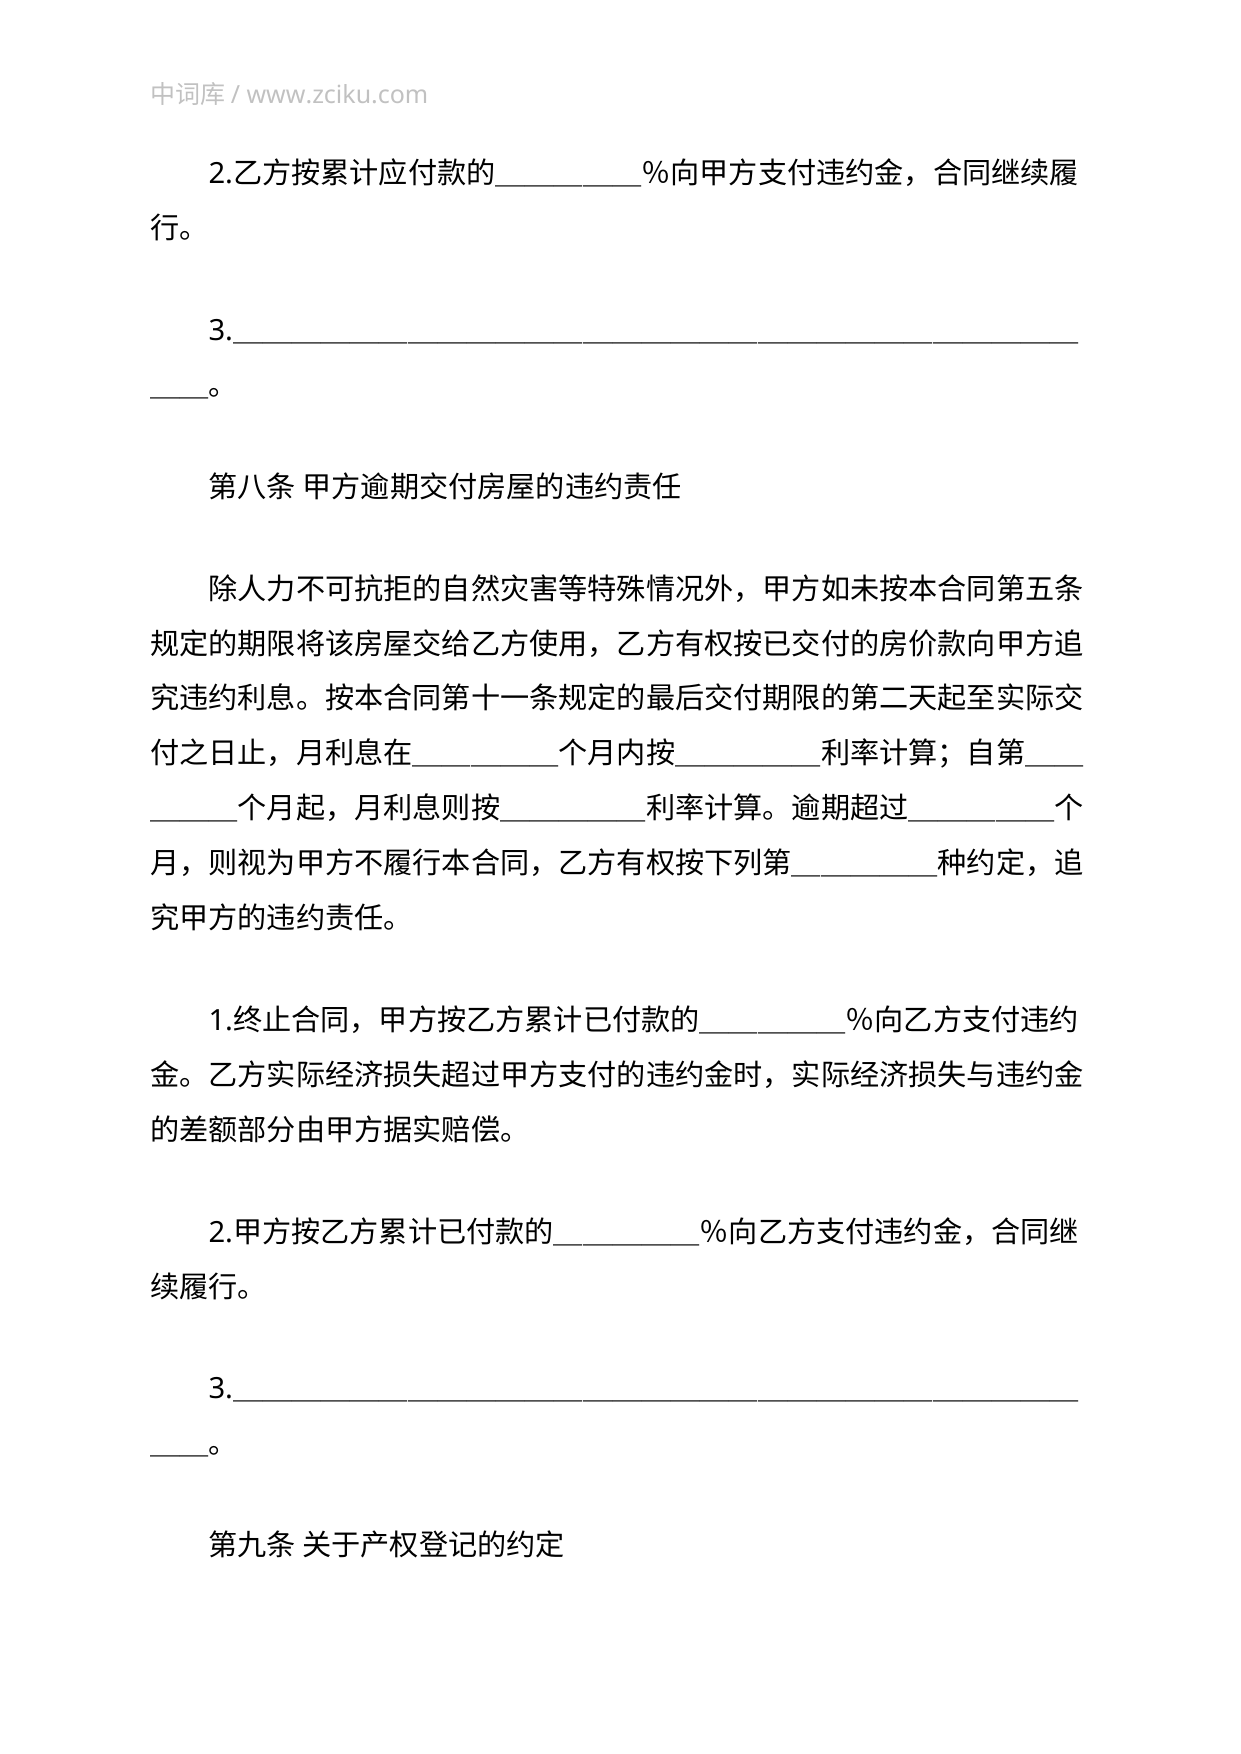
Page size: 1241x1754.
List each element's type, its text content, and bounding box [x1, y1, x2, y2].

text 3.＿＿＿＿＿＿＿＿＿＿＿＿＿＿＿＿＿＿＿＿＿＿＿＿＿＿＿＿＿＿＿。 [150, 307, 1090, 404]
text 除人力不可抗拒的自然灾害等特殊情况外，甲方如未按本合同第五条规定的期限将该房屋交给乙方使用，乙方有权按已交付的房价款向甲方追究违约利息。按本合同第十一条规定的最后交付期限的第二天起至实际交付之日止，月利息在＿＿＿＿＿个月内按＿＿＿＿＿利率计算；自第＿＿＿＿＿个月起，月利息则按＿＿＿＿＿利率计算。逾期超过＿＿＿＿＿个月，则视为甲方不履行本合同，乙方有权按下列第＿＿＿＿＿种约定，追究甲方的违约责任。 [150, 565, 1090, 937]
text 第九条 关于产权登记的约定 [150, 1522, 1090, 1564]
text 1.终止合同，甲方按乙方累计已付款的＿＿＿＿＿％向乙方支付违约金。乙方实际经济损失超过甲方支付的违约金时，实际经济损失与违约金的差额部分由甲方据实赔偿。 [150, 996, 1090, 1149]
text 第八条 甲方逾期交付房屋的违约责任 [150, 463, 1090, 506]
text 2.甲方按乙方累计已付款的＿＿＿＿＿％向乙方支付违约金，合同继续履行。 [150, 1208, 1090, 1305]
text 3.＿＿＿＿＿＿＿＿＿＿＿＿＿＿＿＿＿＿＿＿＿＿＿＿＿＿＿＿＿＿＿。 [150, 1365, 1090, 1462]
text 2.乙方按累计应付款的＿＿＿＿＿％向甲方支付违约金，合同继续履行。 [150, 150, 1090, 247]
